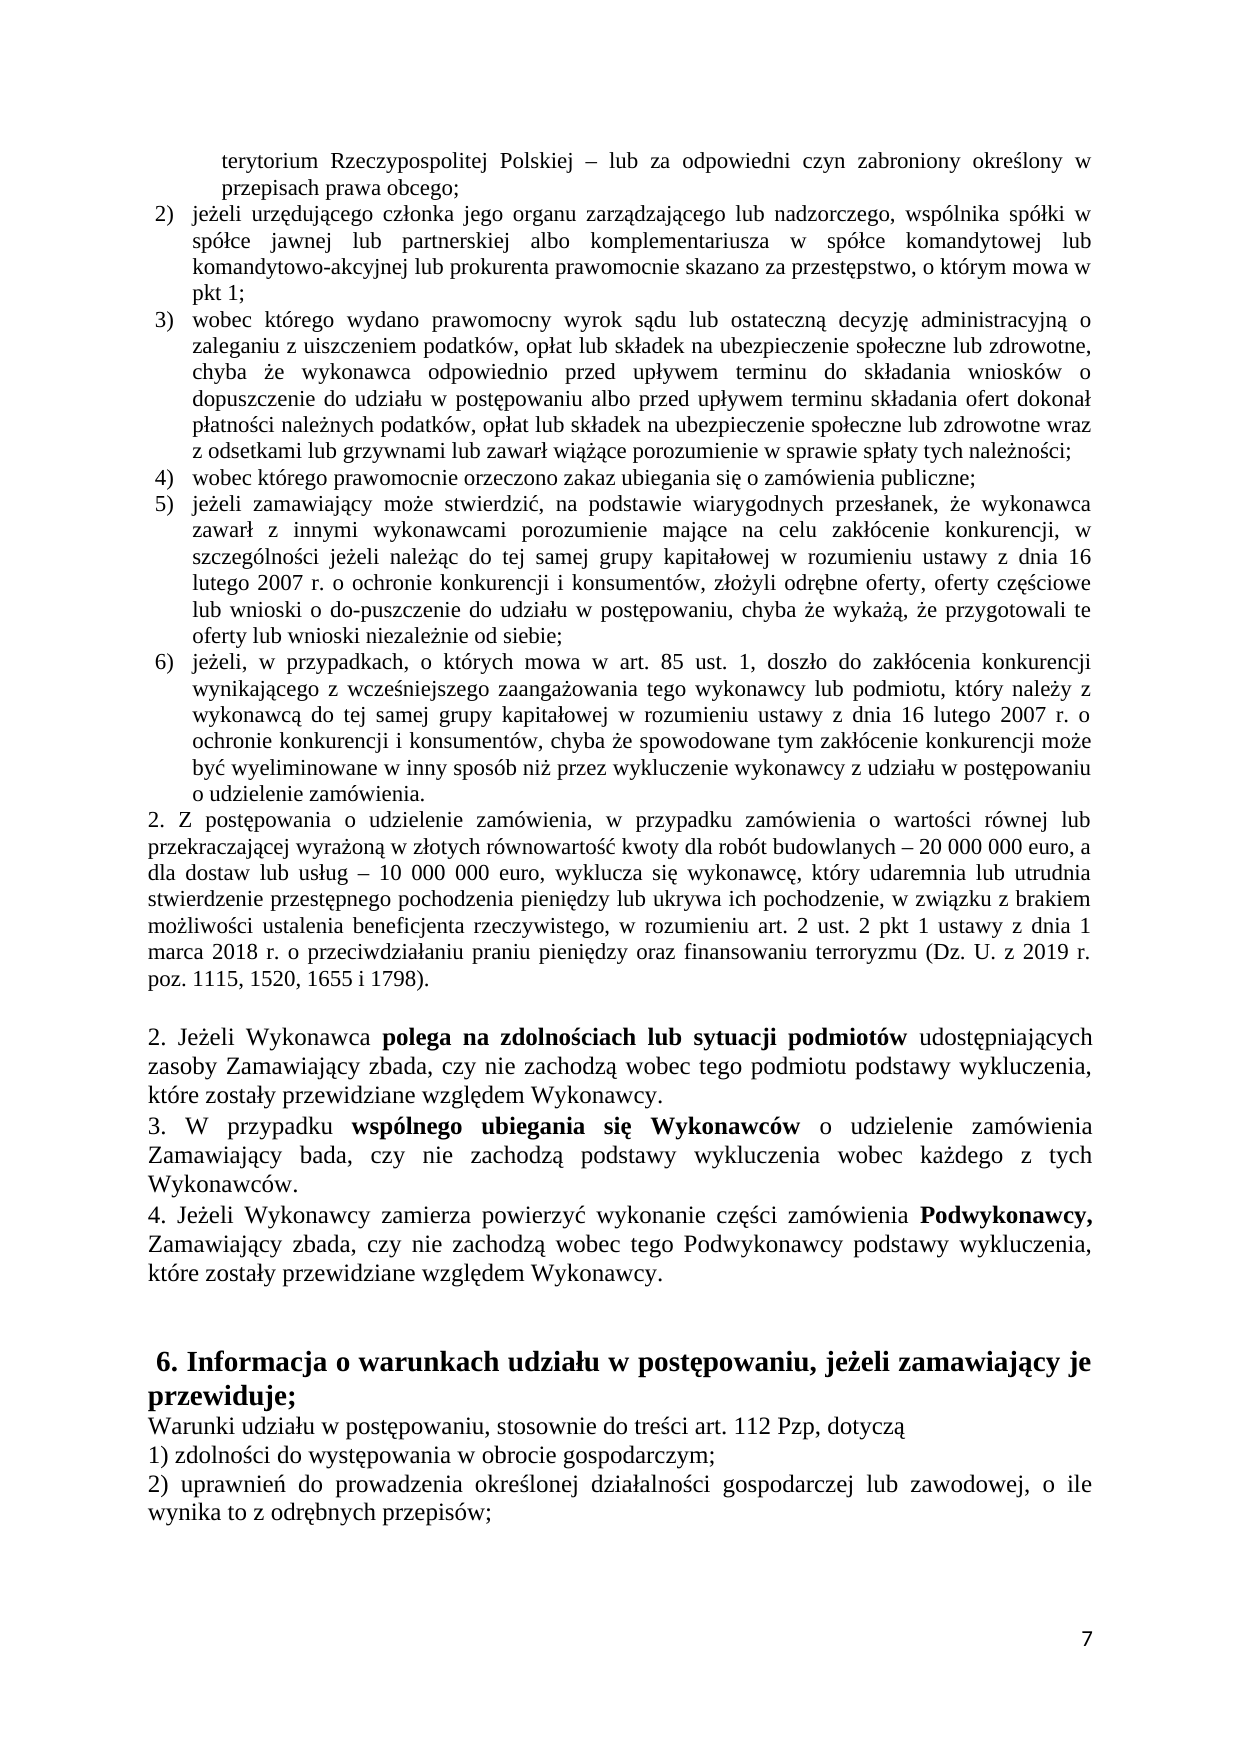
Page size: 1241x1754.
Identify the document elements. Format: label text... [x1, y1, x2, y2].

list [184, 148, 1093, 200]
list jeżeli zamawiający może stwierdzić, na podstawie wiarygodnych przesłanek, że wykonawca zawarł z innymi wykonawcami porozumienie mające na celu zakłócenie konkurencji, w szczególności jeżeli należąc do tej samej grupy kapitałowej w rozumieniu ustawy z dnia 16 lutego 2007 r. o ochronie konkurencji i konsumentów, złożyli odrębne oferty, oferty częściowe lub wnioski o do-puszczenie do udziału w postępowaniu, chyba że wykażą, że przygotowali te oferty lub wnioski niezależnie od siebie; [154, 490, 1093, 648]
list jeżeli urzędującego członka jego organu zarządzającego lub nadzorczego, wspólnika spółki w spółce jawnej lub partnerskiej albo komplementariusza w spółce komandytowej lub komandytowo-akcyjnej lub prokurenta prawomocnie skazano za przestępstwo, o którym mowa w pkt 1; [154, 200, 1093, 306]
text 3. W przypadku wspólnego ubiegania się Wykonawców o udzielenie zamówienia Zamawiający bada, czy nie zachodzą podstawy wykluczenia wobec każdego z tych Wykonawców. [148, 1111, 1093, 1198]
text 2. Jeżeli Wykonawca polega na zdolnościach lub sytuacji podmiotów udostępniających zasoby Zamawiający zbada, czy nie zachodzą wobec tego podmiotu podstawy wykluczenia, które zostały przewidziane względem Wykonawcy. [148, 1022, 1093, 1109]
text 2. Z postępowania o udzielenie zamówienia, w przypadku zamówienia o wartości równej lub przekraczającej wyrażoną w złotych równowartość kwoty dla robót budowlanych – 20 000 000 euro, a dla dostaw lub usług – 10 000 000 euro, wyklucza się wykonawcę, który udaremnia lub utrudnia stwierdzenie przestępnego pochodzenia pieniędzy lub ukrywa ich pochodzenie, w związku z brakiem możliwości ustalenia beneficjenta rzeczywistego, w rozumieniu art. 2 ust. 2 pkt 1 ustawy z dnia 1 marca 2018 r. o przeciwdziałaniu praniu pieniędzy oraz finansowaniu terroryzmu (Dz. U. z 2019 r. poz. 1115, 1520, 1655 i 1798). [148, 806, 1093, 991]
text 4. Jeżeli Wykonawcy zamierza powierzyć wykonanie części zamówienia Podwykonawcy, Zamawiający zbada, czy nie zachodzą wobec tego Podwykonawcy podstawy wykluczenia, które zostały przewidziane względem Wykonawcy. [148, 1200, 1093, 1287]
text 6. Informacja o warunkach udziału w postępowaniu, jeżeli zamawiający je przewiduje; [148, 1344, 1093, 1411]
text 1) zdolności do występowania w obrocie gospodarczym; [148, 1440, 1093, 1469]
text Warunki udziału w postępowaniu, stosownie do treści art. 112 Pzp, dotyczą [148, 1411, 1093, 1440]
text 2) uprawnień do prowadzenia określonej działalności gospodarczej lub zawodowej, o ile wynika to z odrębnych przepisów; [148, 1469, 1093, 1526]
list wobec którego prawomocnie orzeczono zakaz ubiegania się o zamówienia publiczne; [154, 464, 1093, 490]
list jeżeli, w przypadkach, o których mowa w art. 85 ust. 1, doszło do zakłócenia konkurencji wynikającego z wcześniejszego zaangażowania tego wykonawcy lub podmiotu, który należy z wykonawcą do tej samej grupy kapitałowej w rozumieniu ustawy z dnia 16 lutego 2007 r. o ochronie konkurencji i konsumentów, chyba że spowodowane tym zakłócenie konkurencji może być wyeliminowane w inny sposób niż przez wykluczenie wykonawcy z udziału w postępowaniu o udzielenie zamówienia. [154, 648, 1093, 806]
list wobec którego wydano prawomocny wyrok sądu lub ostateczną decyzję administracyjną o zaleganiu z uiszczeniem podatków, opłat lub składek na ubezpieczenie społeczne lub zdrowotne, chyba że wykonawca odpowiednio przed upływem terminu do składania wniosków o dopuszczenie do udziału w postępowaniu albo przed upływem terminu składania ofert dokonał płatności należnych podatków, opłat lub składek na ubezpieczenie społeczne lub zdrowotne wraz z odsetkami lub grzywnami lub zawarł wiążące porozumienie w sprawie spłaty tych należności; [154, 306, 1093, 464]
